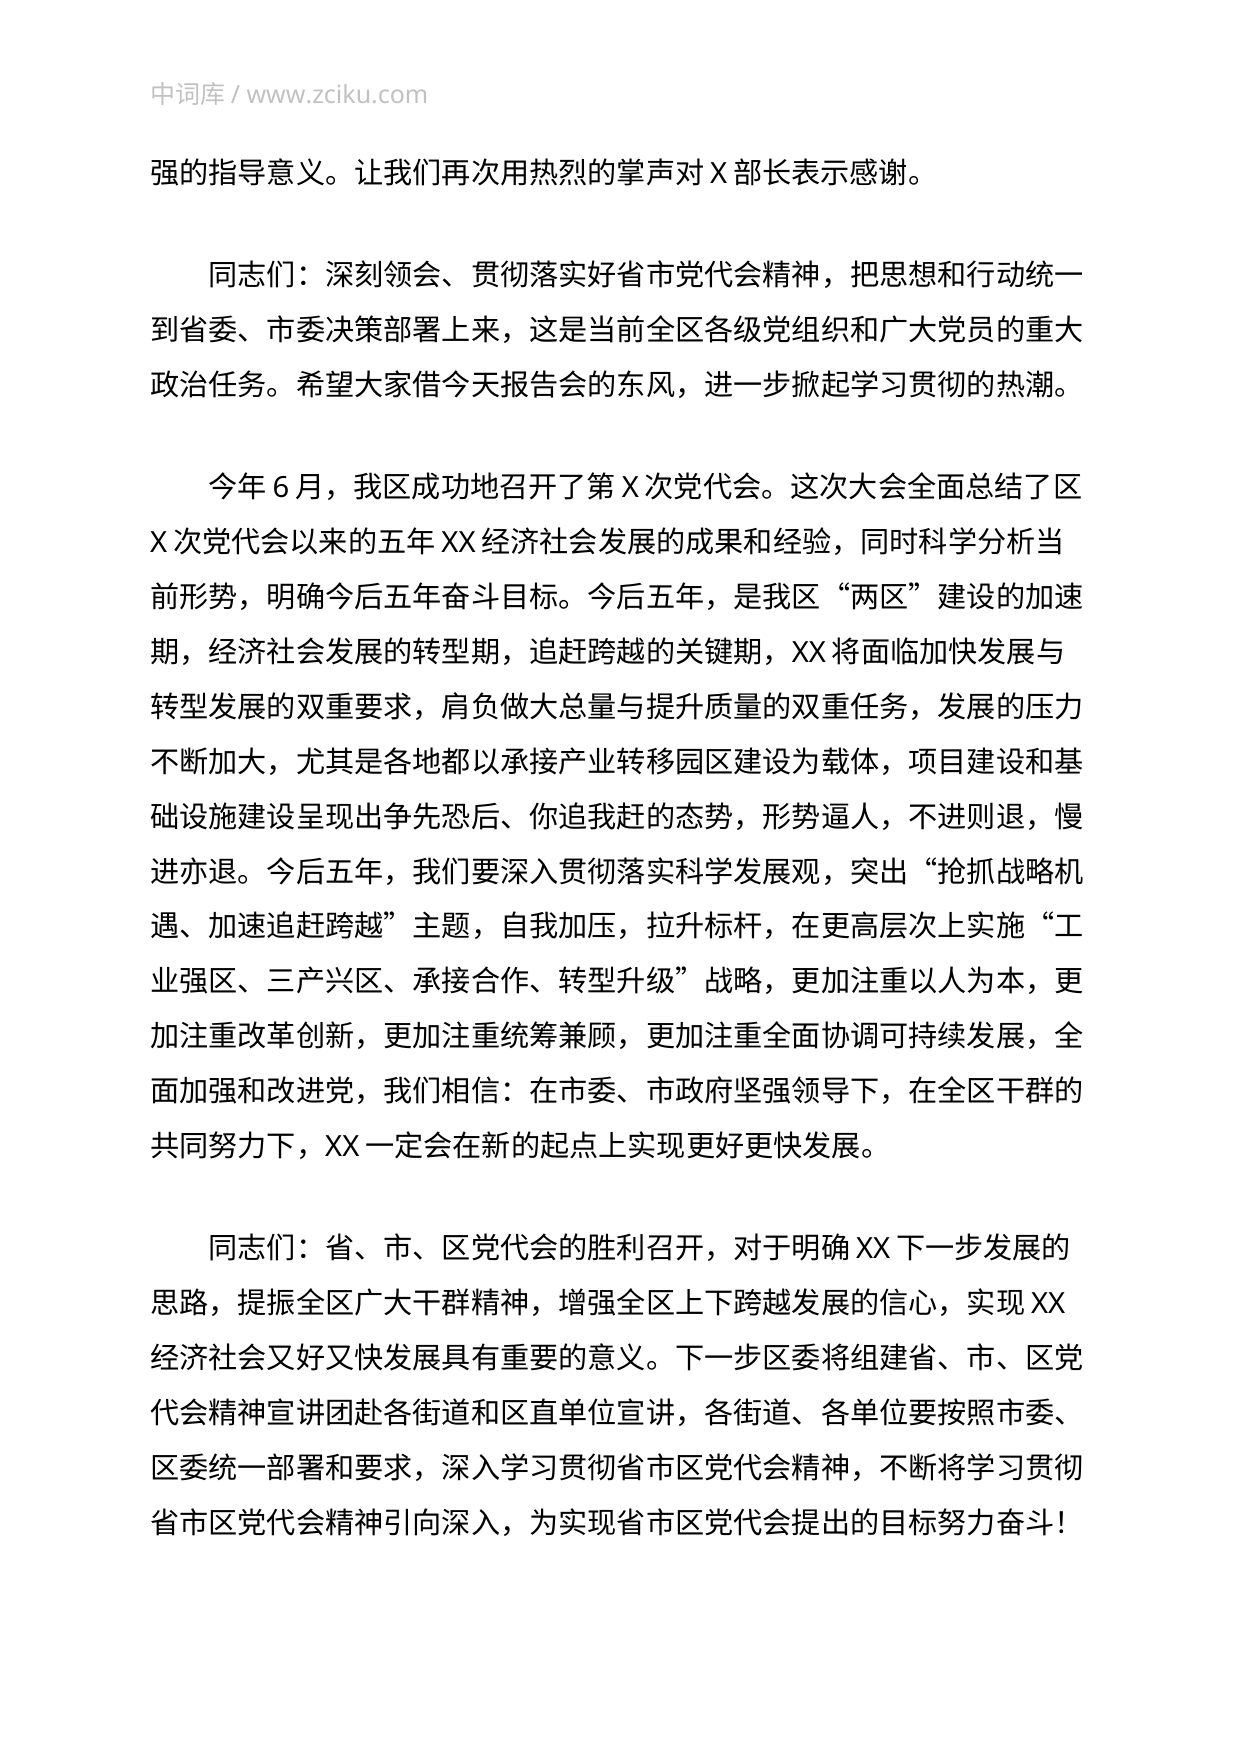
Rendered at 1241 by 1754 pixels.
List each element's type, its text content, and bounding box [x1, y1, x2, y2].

text 今年6月，我区成功地召开了第X次党代会。这次大会全面总结了区X次党代会以来的五年XX经济社会发展的成果和经验，同时科学分析当前形势，明确今后五年奋斗目标。今后五年，是我区“两区”建设的加速期，经济社会发展的转型期，追赶跨越的关键期，XX将面临加快发展与转型发展的双重要求，肩负做大总量与提升质量的双重任务，发展的压力不断加大，尤其是各地都以承接产业转移园区建设为载体，项目建设和基础设施建设呈现出争先恐后、你追我赶的态势，形势逼人，不进则退，慢进亦退。今后五年，我们要深入贯彻落实科学发展观，突出“抢抓战略机遇、加速追赶跨越”主题，自我加压，拉升标杆，在更高层次上实施“工业强区、三产兴区、承接合作、转型升级”战略，更加注重以人为本，更加注重改革创新，更加注重统筹兼顾，更加注重全面协调可持续发展，全面加强和改进党，我们相信：在市委、市政府坚强领导下，在全区干群的共同努力下，XX一定会在新的起点上实现更好更快发展。 [150, 463, 1090, 1165]
text 同志们：省、市、区党代会的胜利召开，对于明确XX下一步发展的思路，提振全区广大干群精神，增强全区上下跨越发展的信心，实现XX经济社会又好又快发展具有重要的意义。下一步区委将组建省、市、区党代会精神宣讲团赴各街道和区直单位宣讲，各街道、各单位要按照市委、区委统一部署和要求，深入学习贯彻省市区党代会精神，不断将学习贯彻省市区党代会精神引向深入，为实现省市区党代会提出的目标努力奋斗！ [150, 1224, 1090, 1542]
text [150, 150, 1090, 192]
text 同志们：深刻领会、贯彻落实好省市党代会精神，把思想和行动统一到省委、市委决策部署上来，这是当前全区各级党组织和广大党员的重大政治任务。希望大家借今天报告会的东风，进一步掀起学习贯彻的热潮。 [150, 252, 1090, 404]
